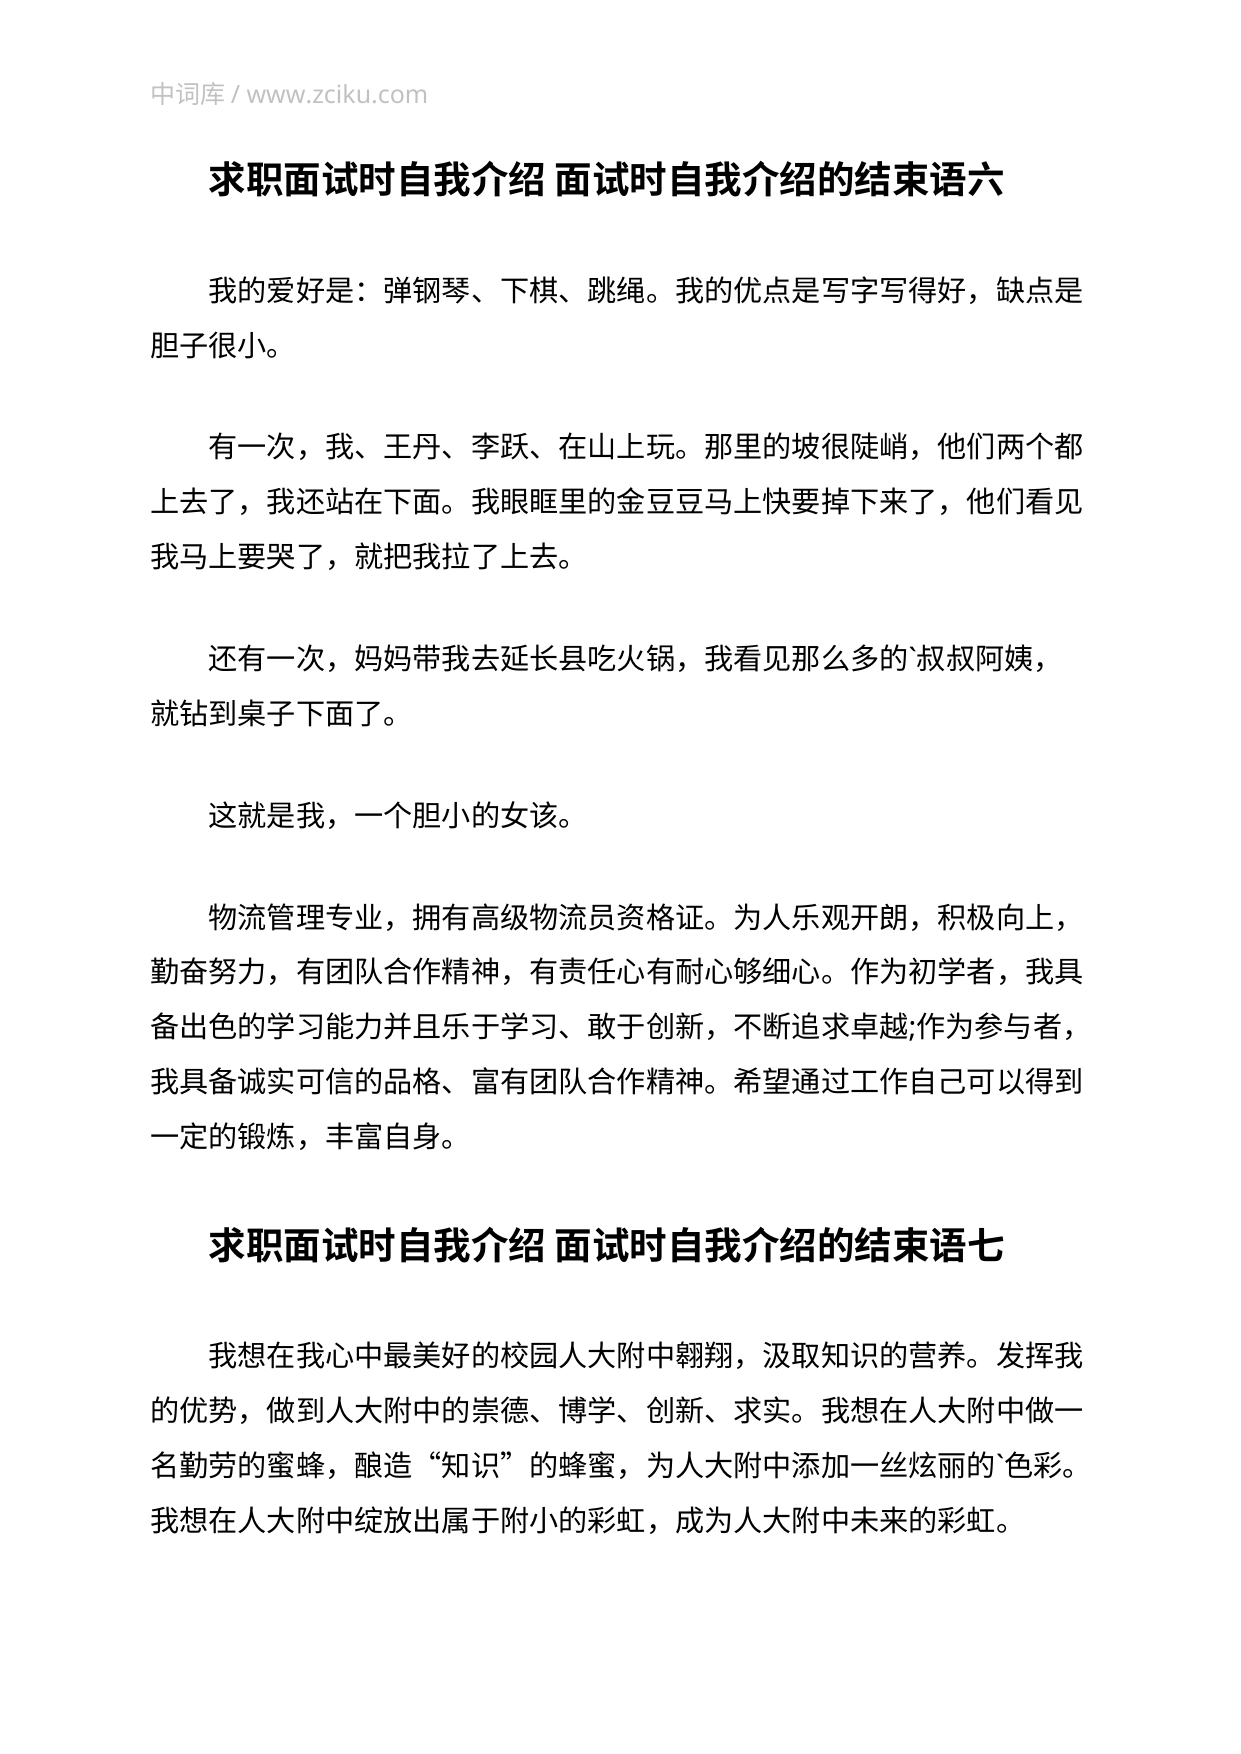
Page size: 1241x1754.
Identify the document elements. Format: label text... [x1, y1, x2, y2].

text 有一次，我、王丹、李跃、在山上玩。那里的坡很陡峭，他们两个都上去了，我还站在下面。我眼眶里的金豆豆马上快要掉下来了，他们看见我马上要哭了，就把我拉了上去。 [150, 424, 1090, 576]
text 我的爱好是：弹钢琴、下棋、跳绳。我的优点是写字写得好，缺点是胆子很小。 [150, 267, 1090, 364]
text 我想在我心中最美好的校园人大附中翱翔，汲取知识的营养。发挥我的优势，做到人大附中的崇德、博学、创新、求实。我想在人大附中做一名勤劳的蜜蜂，酿造“知识”的蜂蜜，为人大附中添加一丝炫丽的`色彩。我想在人大附中绽放出属于附小的彩虹，成为人大附中未来的彩虹。 [150, 1333, 1090, 1540]
text 求职面试时自我介绍 面试时自我介绍的结束语七 [150, 1216, 1090, 1270]
text 还有一次，妈妈带我去延长县吃火锅，我看见那么多的`叔叔阿姨，就钻到桌子下面了。 [150, 636, 1090, 733]
text 求职面试时自我介绍 面试时自我介绍的结束语六 [150, 150, 1090, 204]
text 这就是我，一个胆小的女该。 [150, 792, 1090, 835]
text 物流管理专业，拥有高级物流员资格证。为人乐观开朗，积极向上，勤奋努力，有团队合作精神，有责任心有耐心够细心。作为初学者，我具备出色的学习能力并且乐于学习、敢于创新，不断追求卓越;作为参与者，我具备诚实可信的品格、富有团队合作精神。希望通过工作自己可以得到一定的锻炼，丰富自身。 [150, 894, 1090, 1156]
